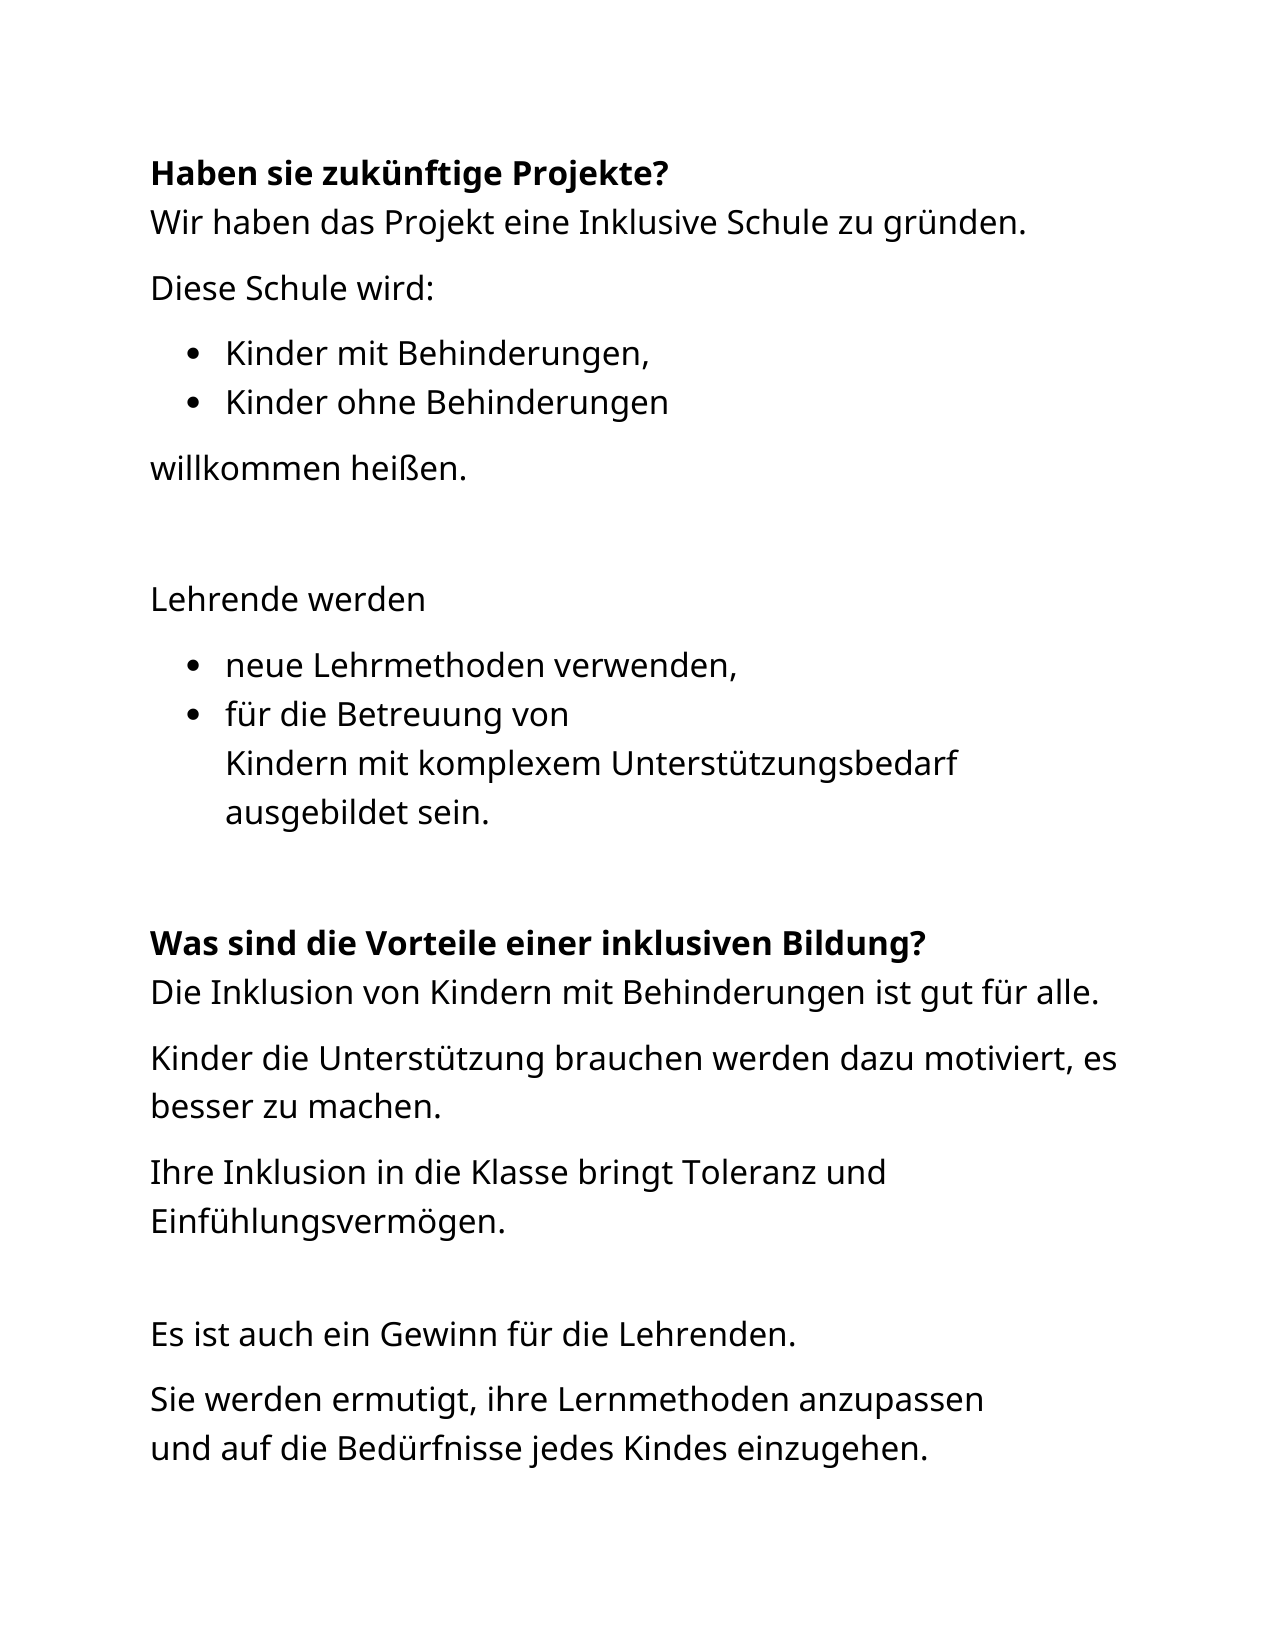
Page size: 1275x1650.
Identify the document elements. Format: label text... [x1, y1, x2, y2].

text Kinder die Unterstützung brauchen werden dazu motiviert, es besser zu machen. [150, 1034, 1125, 1129]
subtitle Was sind die Vorteile einer inklusiven Bildung? [150, 920, 1125, 965]
text willkommen heißen. [150, 445, 1125, 490]
text Lehrende werden [150, 576, 1125, 621]
text Ihre Inklusion in die Klasse bringt Toleranz und Einfühlungsvermögen. [150, 1149, 1125, 1243]
subtitle Haben sie zukünftige Projekte? [150, 150, 1125, 195]
list Kinder mit Behinderungen, [187, 330, 1125, 376]
text Diese Schule wird: [150, 264, 1125, 310]
list Kinder ohne Behinderungen [187, 379, 1125, 424]
text Es ist auch ein Gewinn für die Lehrenden. [150, 1310, 1125, 1356]
text Wir haben das Projekt eine Inklusive Schule zu gründen. [150, 199, 1125, 244]
text Die Inklusion von Kindern mit Behinderungen ist gut für alle. [150, 969, 1125, 1014]
text Sie werden ermutigt, ihre Lernmethoden anzupassen und auf die Bedürfnisse jedes Kindes einzugehen. [150, 1376, 1125, 1470]
list für die Betreuung von Kindern mit komplexem Unterstützungsbedarf ausgebildet sein. [187, 691, 1125, 834]
list neue Lehrmethoden verwenden, [187, 642, 1125, 687]
